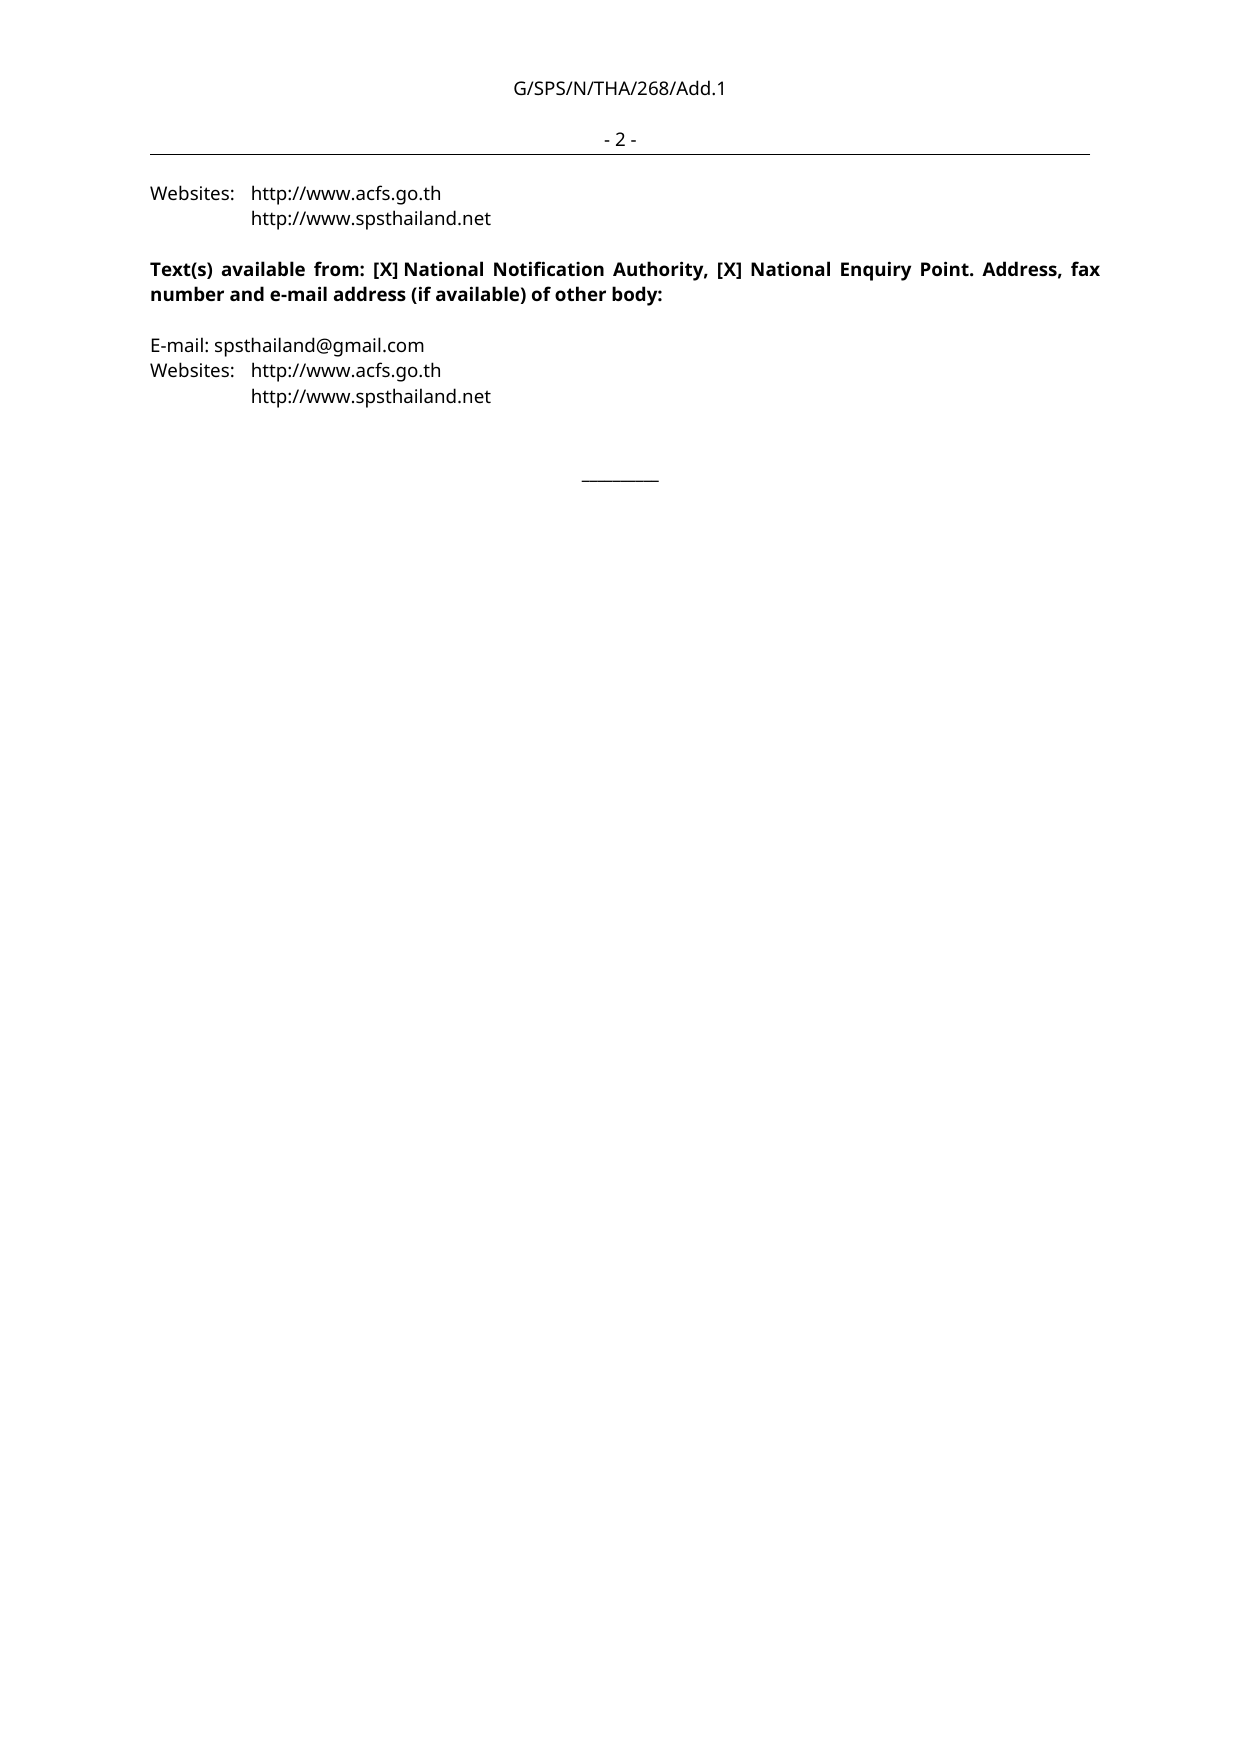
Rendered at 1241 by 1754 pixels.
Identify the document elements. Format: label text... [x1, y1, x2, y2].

table_cell Text(s) available from: [X] National Notification Authority, [X] National Enquiry Point. Address, fax number and e-mail address (if available) of other body: [150, 256, 1113, 332]
table_cell E-mail: spsthailand@gmail.com Websites: http://www.acfs.go.th http://www.spsthailand.net [150, 332, 1113, 434]
text __________ [150, 459, 1090, 485]
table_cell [150, 180, 1113, 256]
